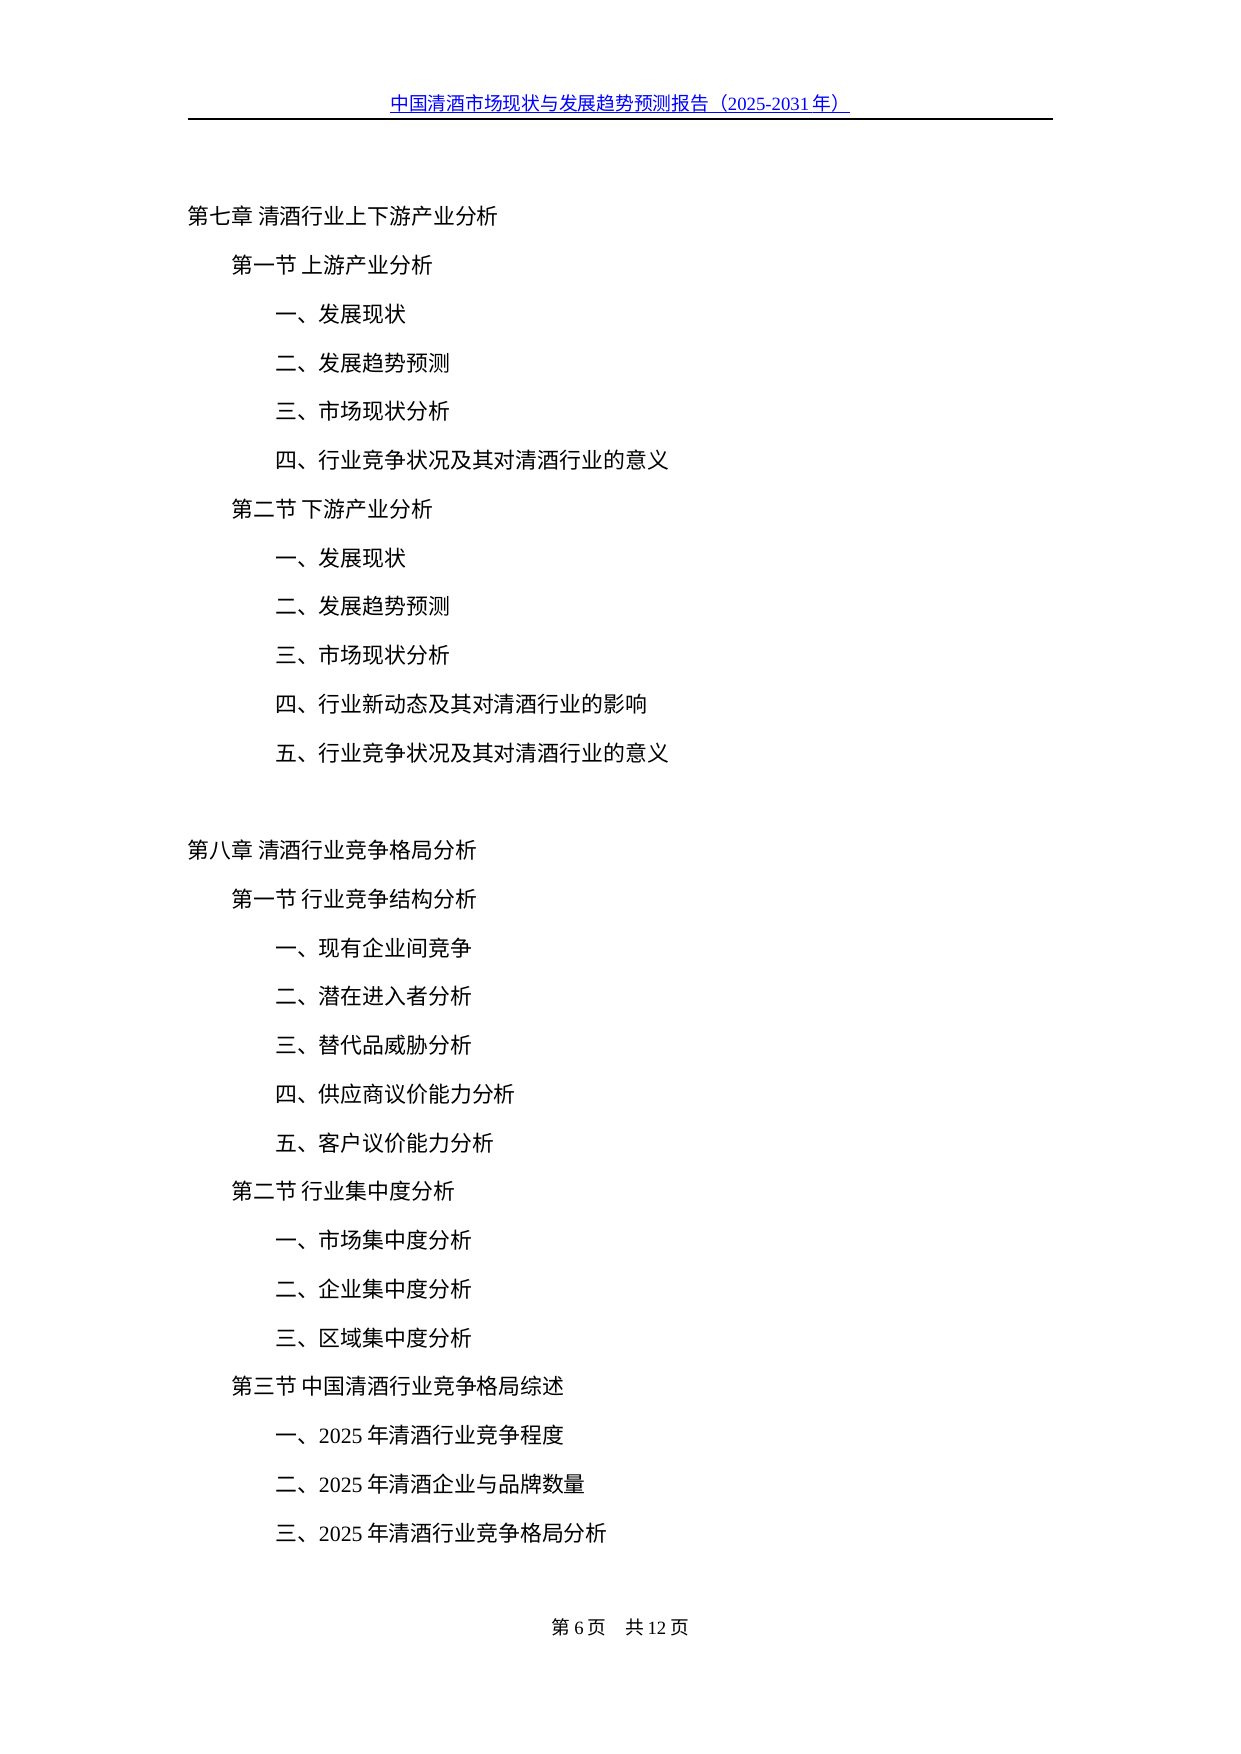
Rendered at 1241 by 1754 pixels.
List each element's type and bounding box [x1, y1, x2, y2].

text [187, 150, 1053, 1548]
